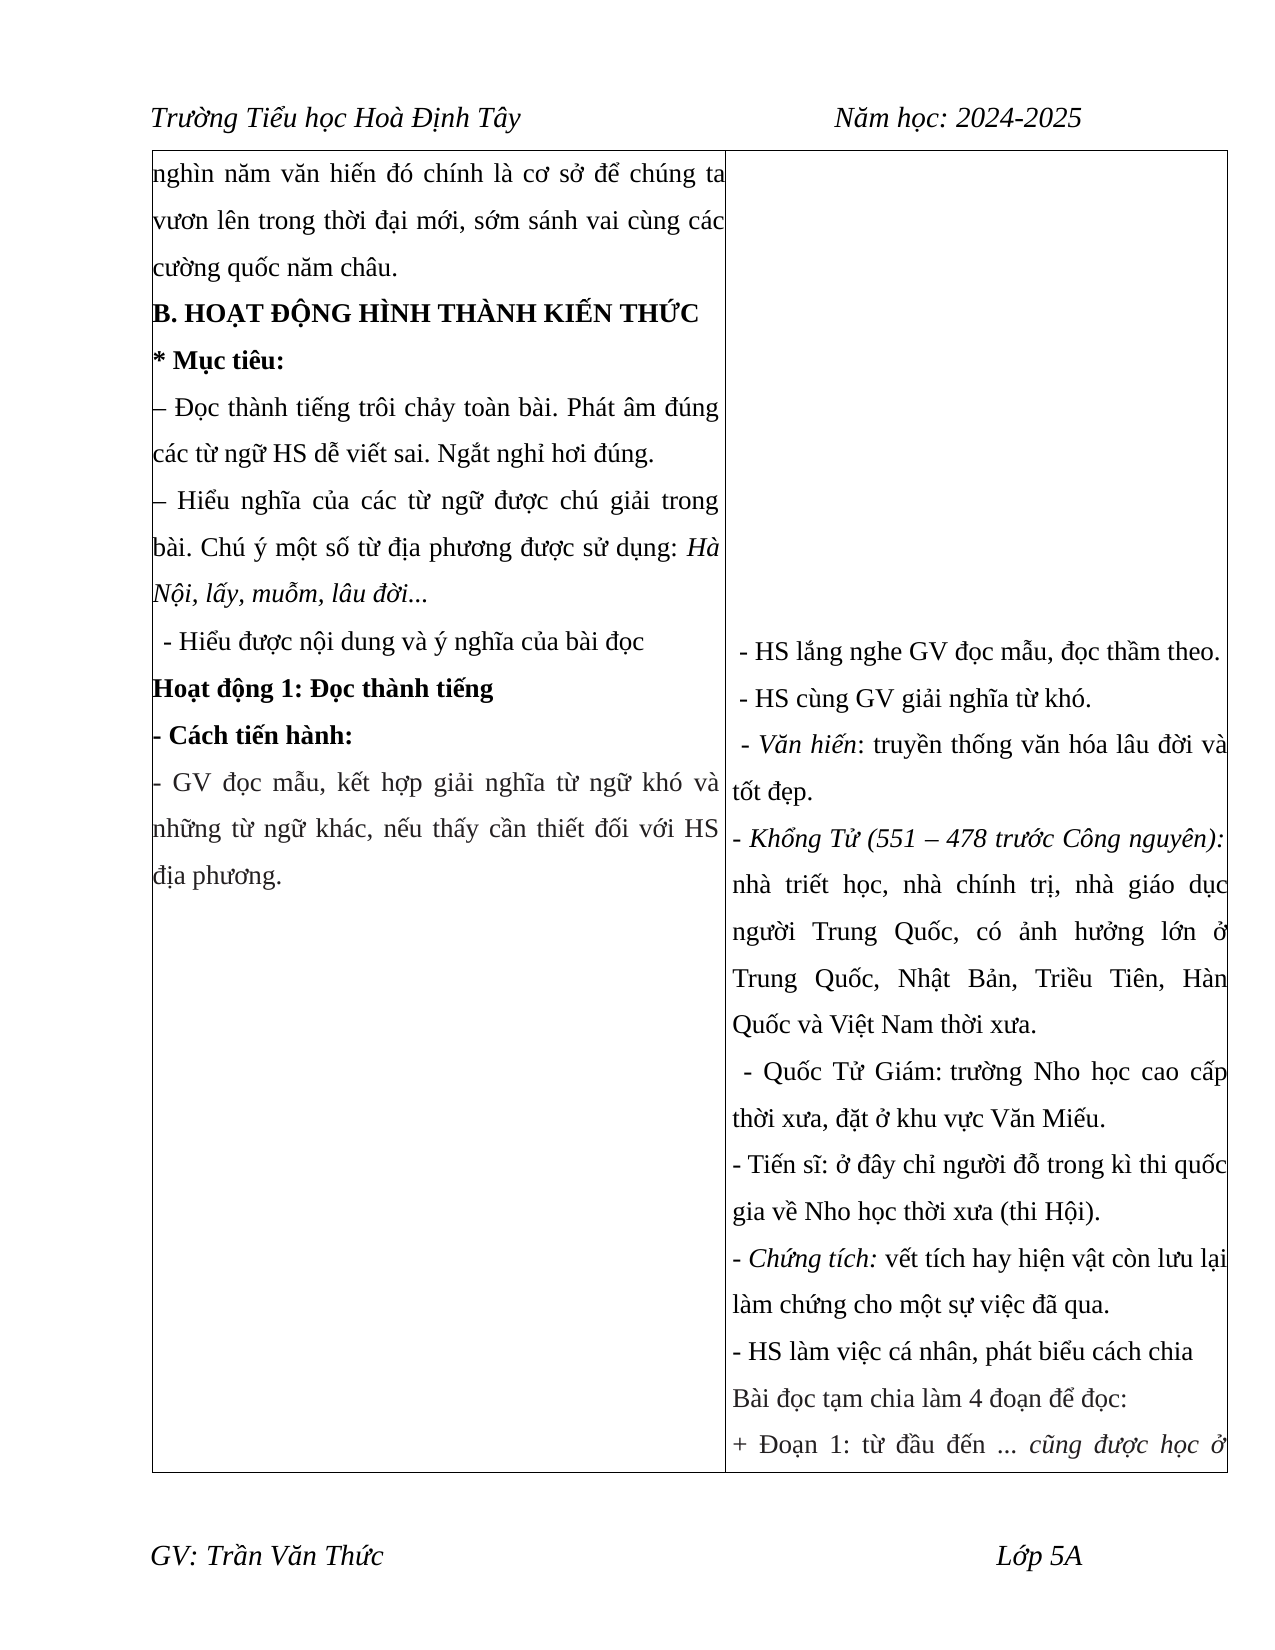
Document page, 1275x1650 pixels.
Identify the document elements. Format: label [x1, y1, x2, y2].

table_cell [153, 151, 725, 1472]
table_cell [726, 151, 1227, 1472]
